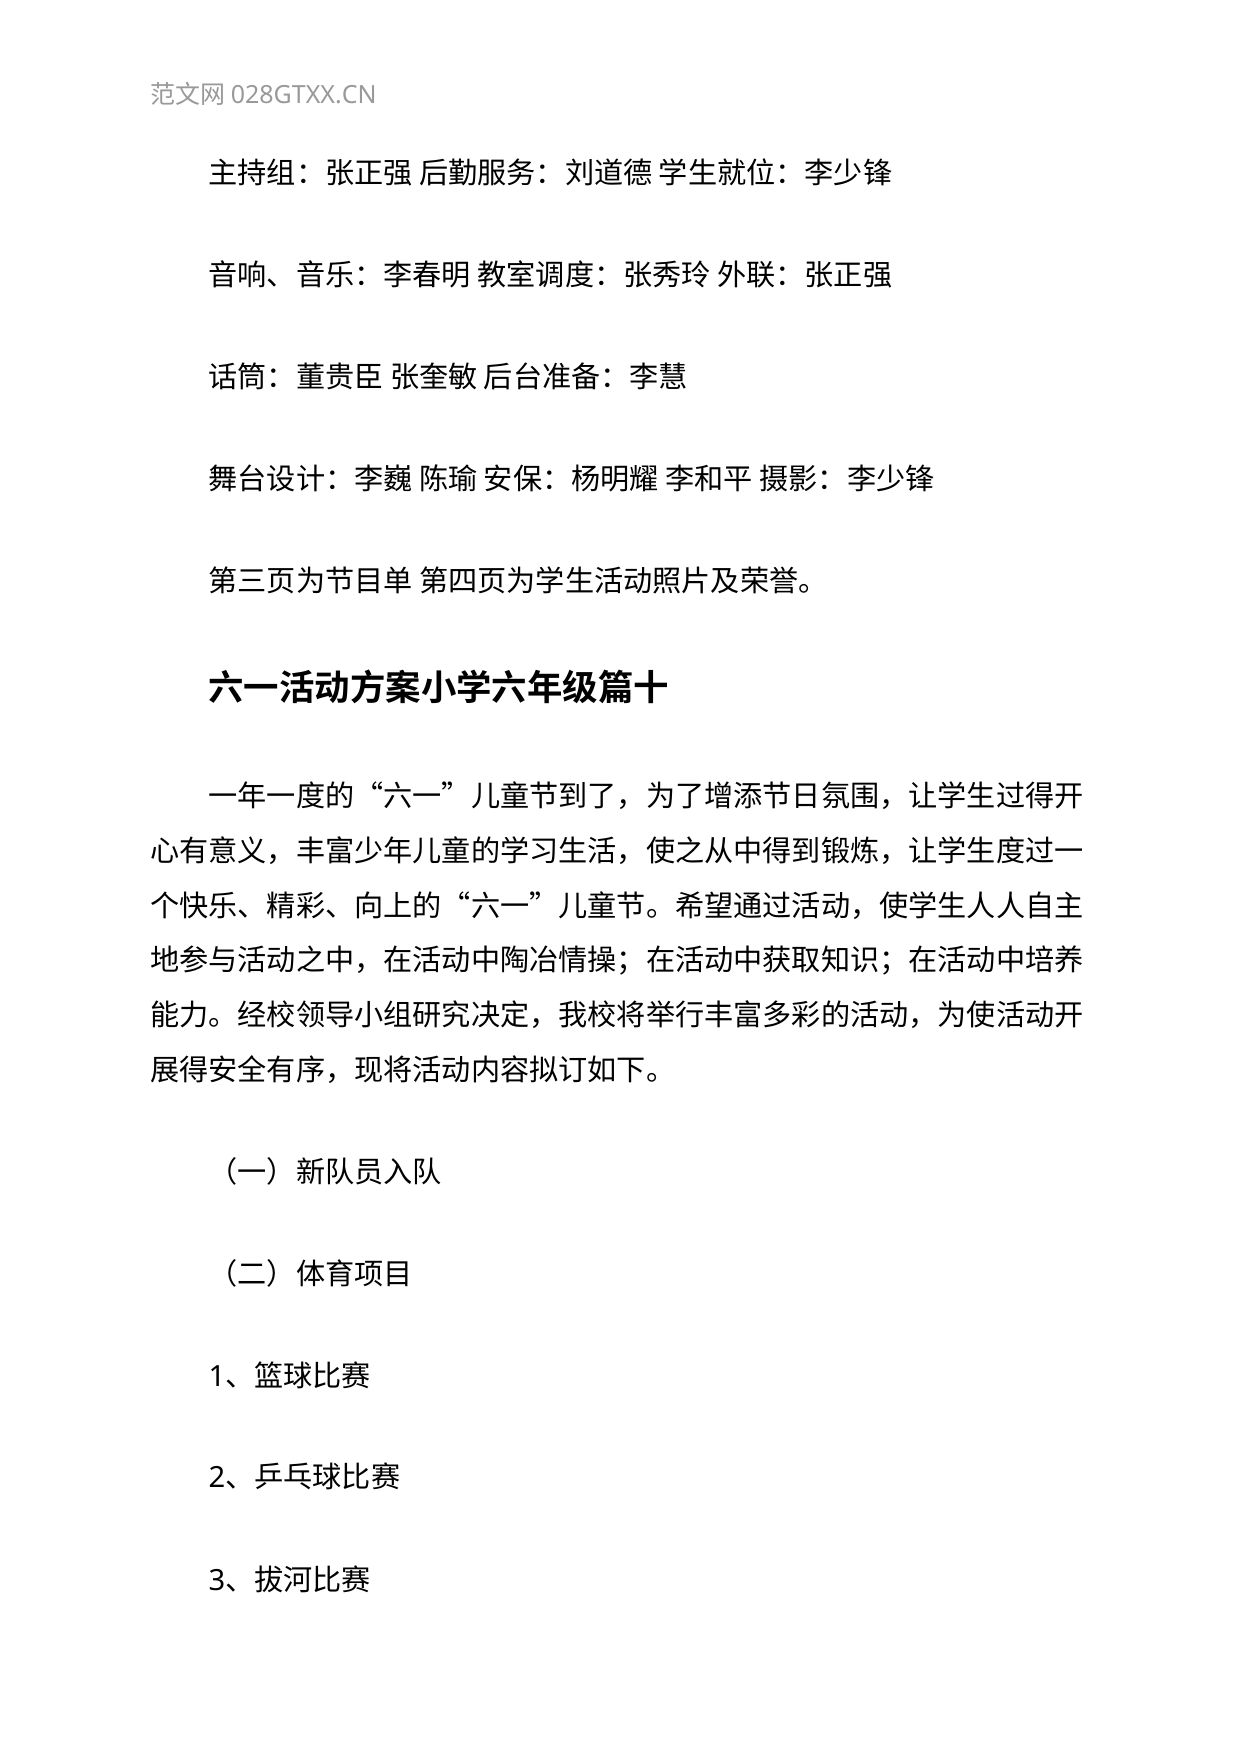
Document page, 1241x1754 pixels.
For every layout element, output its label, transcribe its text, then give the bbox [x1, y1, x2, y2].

text 1、篮球比赛 [150, 1352, 1090, 1394]
text （一）新队员入队 [150, 1148, 1090, 1191]
text 一年一度的“六一”儿童节到了，为了增添节日氛围，让学生过得开心有意义，丰富少年儿童的学习生活，使之从中得到锻炼，让学生度过一个快乐、精彩、向上的“六一”儿童节。希望通过活动，使学生人人自主地参与活动之中，在活动中陶冶情操；在活动中获取知识；在活动中培养能力。经校领导小组研究决定，我校将举行丰富多彩的活动，为使活动开展得安全有序，现将活动内容拟订如下。 [150, 772, 1090, 1089]
text 六一活动方案小学六年级篇十 [150, 659, 1090, 710]
text 音响、音乐：李春明 教室调度：张秀玲 外联：张正强 [150, 252, 1090, 294]
text 第三页为节目单 第四页为学生活动照片及荣誉。 [150, 557, 1090, 599]
text 舞台设计：李巍 陈瑜 安保：杨明耀 李和平 摄影：李少锋 [150, 455, 1090, 498]
text 2、乒乓球比赛 [150, 1454, 1090, 1496]
text 话筒：董贵臣 张奎敏 后台准备：李慧 [150, 353, 1090, 396]
text （二）体育项目 [150, 1250, 1090, 1293]
text 3、拔河比赛 [150, 1556, 1090, 1598]
text 主持组：张正强 后勤服务：刘道德 学生就位：李少锋 [150, 150, 1090, 192]
